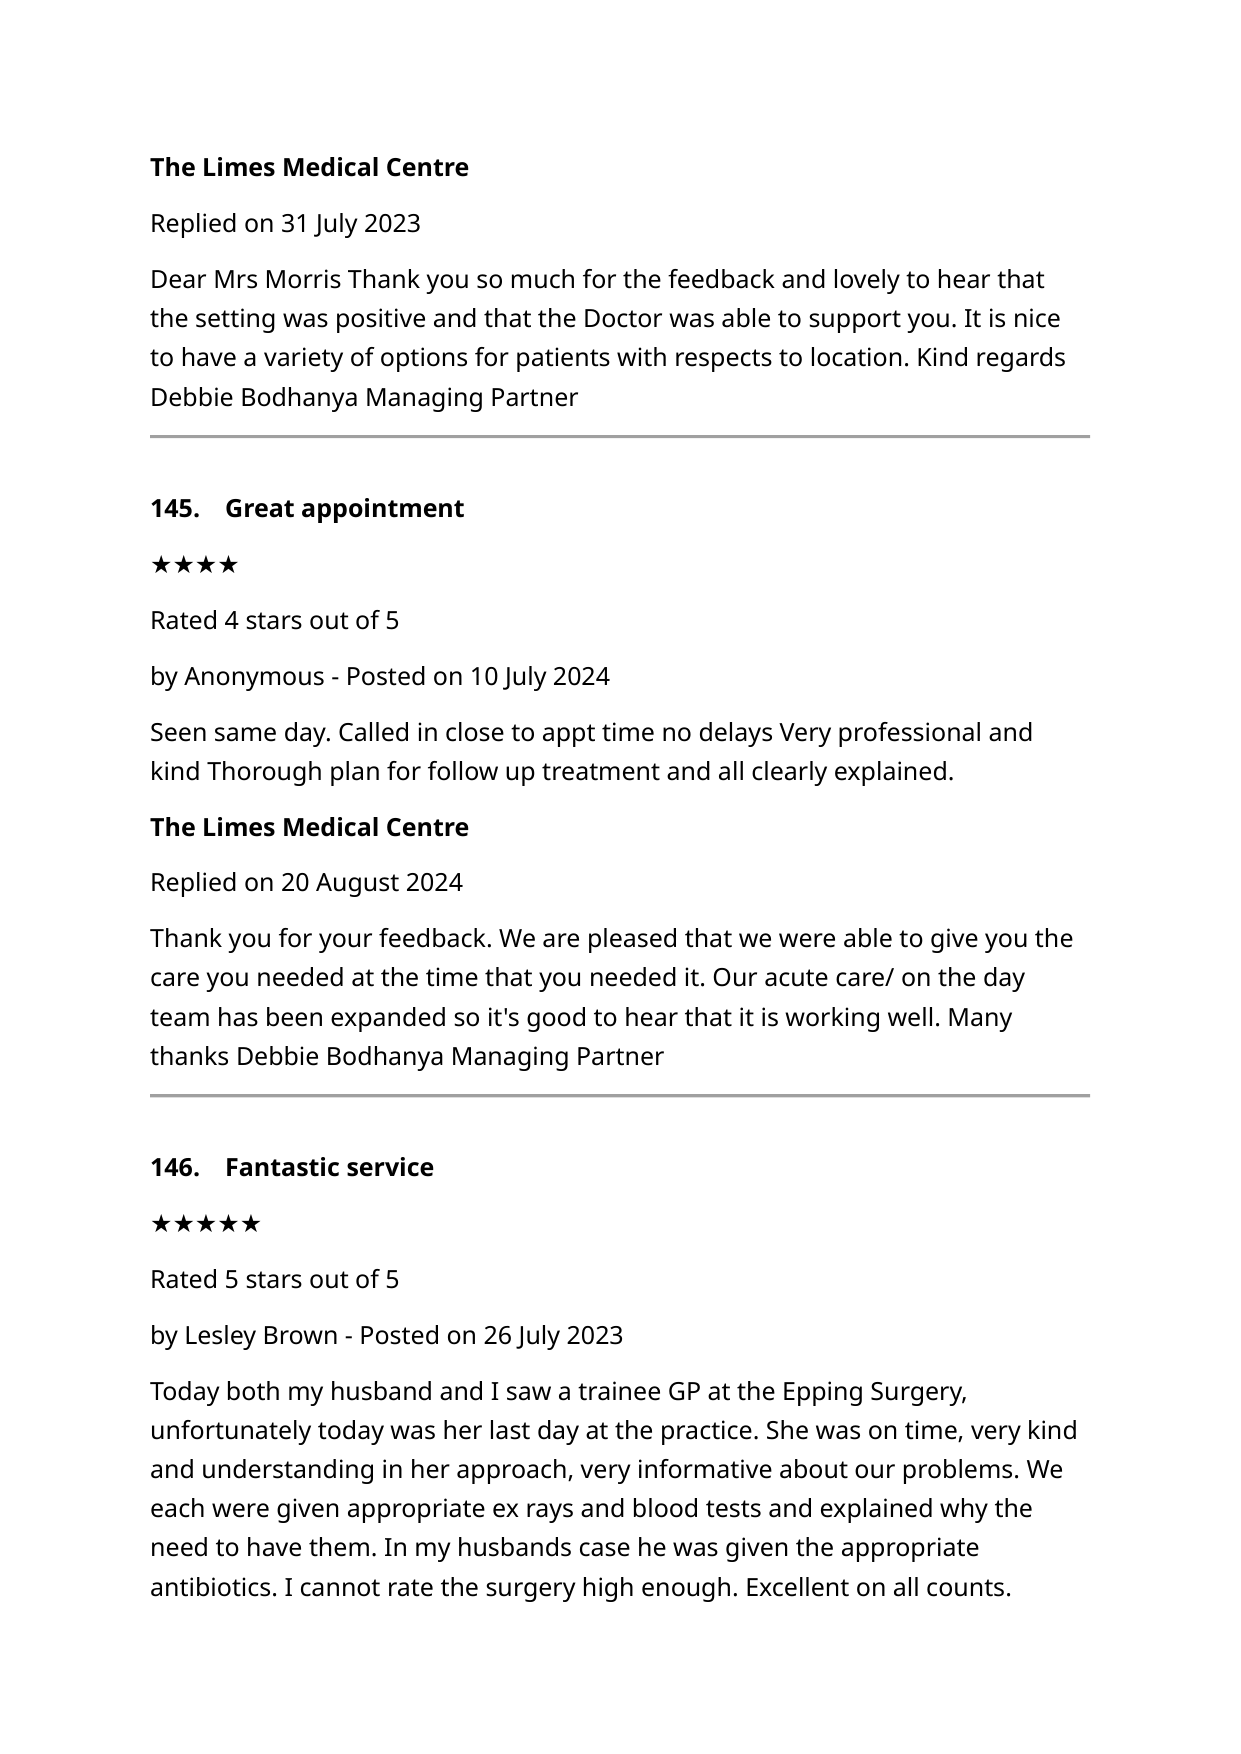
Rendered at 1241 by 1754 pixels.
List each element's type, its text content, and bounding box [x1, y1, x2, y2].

text ★★★★★ [150, 1206, 1090, 1240]
list Great appointment [150, 491, 1090, 525]
text Thank you for your feedback. We are pleased that we were able to give you the care you needed at the time that you needed it. Our acute care/ on the day team has been expanded so it's good to hear that it is working well. Many thanks Debbie Bodhanya Managing Partner [150, 921, 1090, 1072]
text by Anonymous - Posted on 10 July 2024 [150, 658, 1090, 692]
text Dear Mrs Morris Thank you so much for the feedback and lovely to hear that the setting was positive and that the Doctor was able to support you. It is nice to have a variety of options for patients with respects to location. Kind regards Debbie Bodhanya Managing Partner [150, 262, 1090, 413]
text Seen same day. Called in close to appt time no delays Very professional and kind Thorough plan for follow up treatment and all clearly explained. [150, 714, 1090, 787]
text Replied on 31 July 2023 [150, 206, 1090, 240]
text Rated 4 stars out of 5 [150, 602, 1090, 637]
text by Lesley Brown - Posted on 26 July 2023 [150, 1317, 1090, 1352]
text ★★★★ [150, 547, 1090, 581]
text Replied on 20 August 2024 [150, 865, 1090, 899]
text The Limes Medical Centre [150, 809, 1090, 843]
text Today both my husband and I saw a trainee GP at the Epping Surgery, unfortunately today was her last day at the practice. She was on time, very kind and understanding in her approach, very informative about our problems. We each were given appropriate ex rays and blood tests and explained why the need to have them. In my husbands case he was given the appropriate antibiotics. I cannot rate the surgery high enough. Excellent on all counts. [150, 1373, 1090, 1603]
text Rated 5 stars out of 5 [150, 1262, 1090, 1296]
list Fantastic service [150, 1150, 1090, 1184]
text The Limes Medical Centre [150, 150, 1090, 184]
